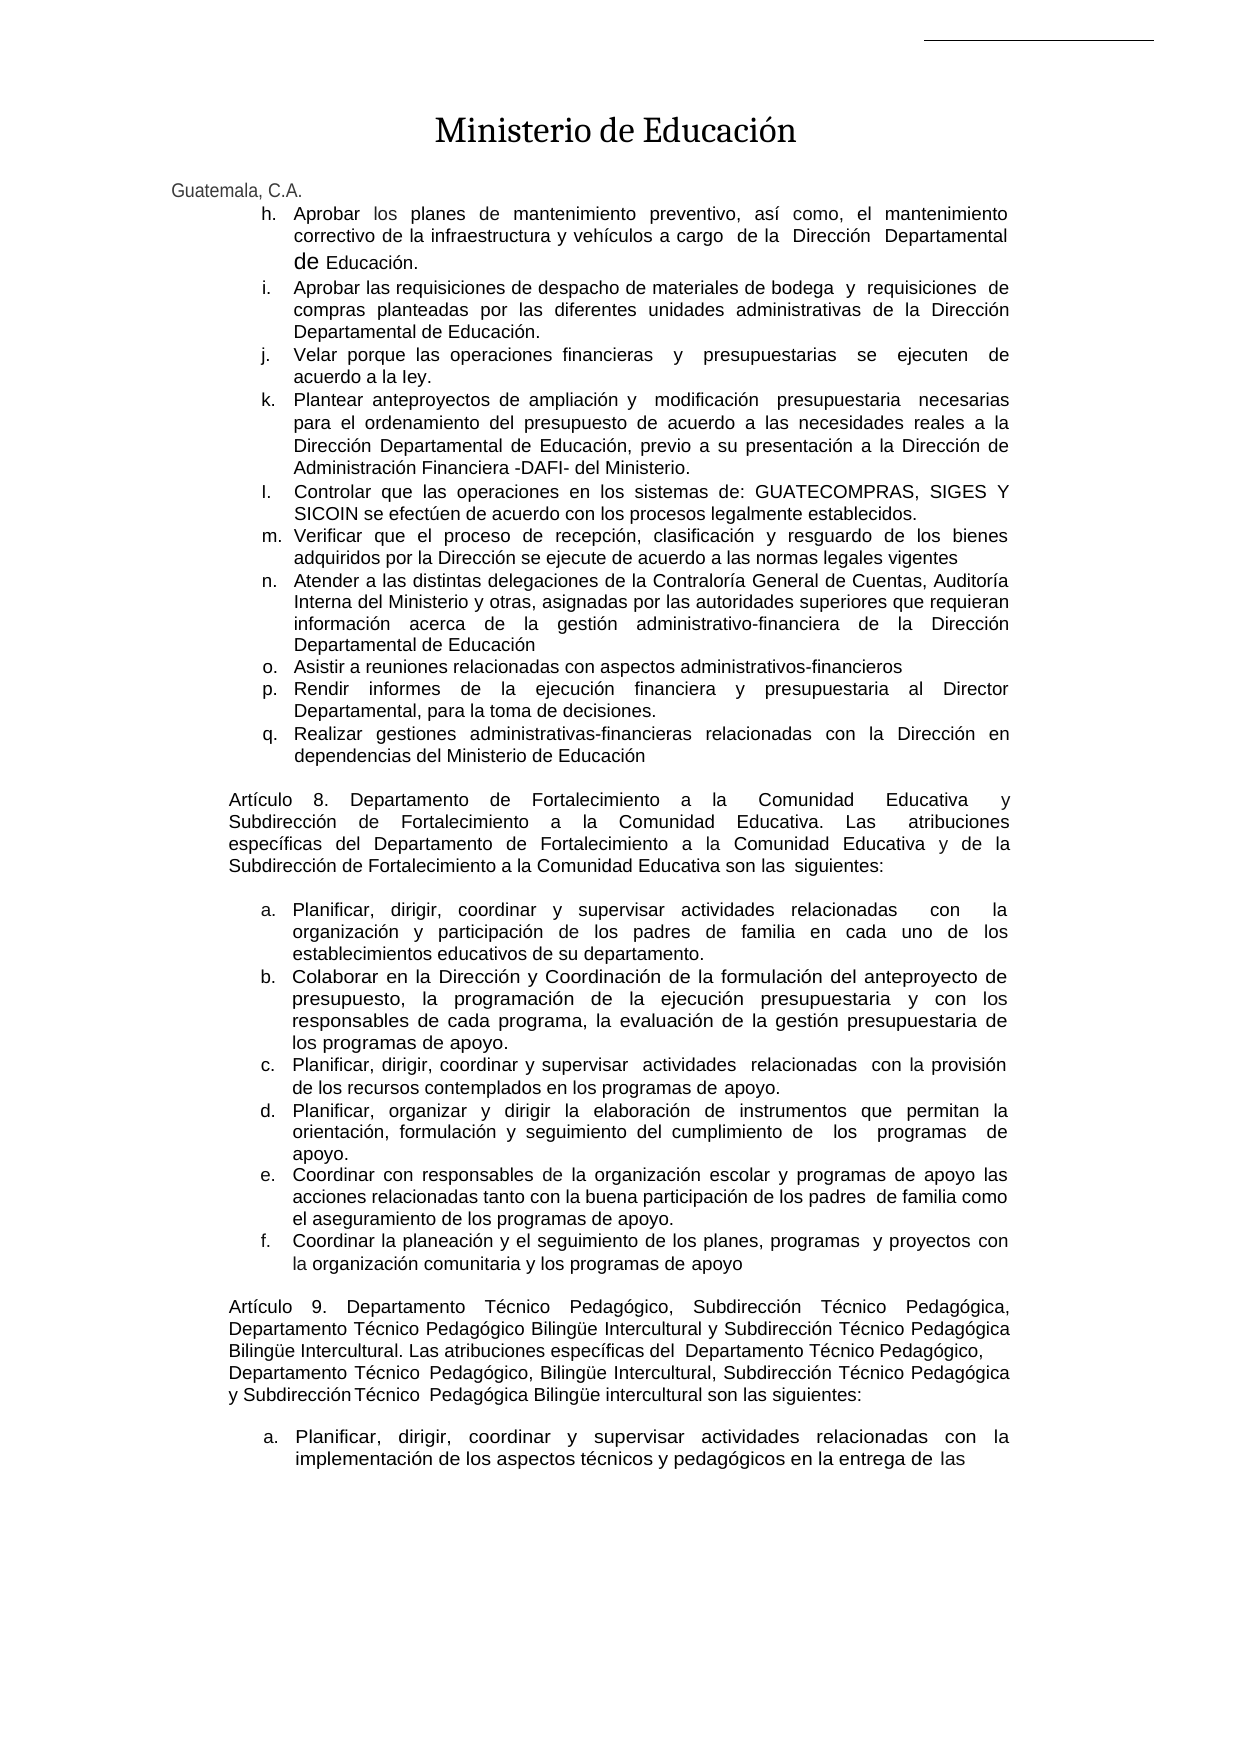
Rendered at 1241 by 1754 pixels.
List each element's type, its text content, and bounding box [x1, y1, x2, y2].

list Atender a las distintas delegaciones de la Contraloría General de Cuentas, Auditoría Interna del Ministerio y otras, asignadas por las autoridades superiores que requieran información acerca de la gestión administrativo-financiera de la Dirección Departamental de Educación [262, 569, 1010, 656]
text Ministerio de Educación [246, 110, 985, 152]
list Coordinar la planeación y el seguimiento de los planes, programas y proyectos con la organización comunitaria y los programas de apoyo [261, 1229, 1008, 1274]
list Realizar gestiones administrativas-financieras relacionadas con la Dirección en dependencias del Ministerio de Educación [262, 723, 1010, 767]
text Artículo 8. Departamento de Fortalecimiento a la Comunidad Educativa y Subdirección de Fortalecimiento a la Comunidad Educativa. Las atribuciones específicas del Departamento de Fortalecimiento a la Comunidad Educativa y de la Subdirección de Fortalecimiento a la Comunidad Educativa son las siguientes: [228, 789, 1010, 876]
list Planificar, dirigir, coordinar y supervisar actividades relacionadas con la provisión de los recursos contemplados en los programas de apoyo. [261, 1054, 1006, 1098]
list Verificar que el proceso de recepción, clasificación y resguardo de los bienes adquiridos por la Dirección se ejecute de acuerdo a las normas legales vigentes [262, 525, 1009, 569]
list Planificar, organizar y dirigir la elaboración de instrumentos que permitan la orientación, formulación y seguimiento del cumplimiento de los programas de apoyo. [260, 1099, 1008, 1164]
list Aprobar los planes de mantenimiento preventivo, así como, el mantenimiento correctivo de la infraestructura y vehículos a cargo de la Dirección Departamental de Educación. [261, 202, 1008, 274]
list Rendir informes de la ejecución financiera y presupuestaria al Director Departamental, para la toma de decisiones. [262, 678, 1009, 721]
list Velar porque las operaciones financieras y presupuestarias se ejecuten de acuerdo a la Iey. [261, 344, 1010, 388]
list Controlar que las operaciones en los sistemas de: GUATECOMPRAS, SIGES Y SICOIN se efectúen de acuerdo con los procesos legalmente establecidos. [261, 481, 1010, 524]
list Aprobar las requisiciones de despacho de materiales de bodega y requisiciones de compras planteadas por las diferentes unidades administrativas de la Dirección Departamental de Educación. [262, 277, 1010, 343]
list Planificar, dirigir, coordinar y supervisar actividades relacionadas con la implementación de los aspectos técnicos y pedagógicos en la entrega de las [263, 1426, 1009, 1469]
list Asistir a reuniones relacionadas con aspectos administrativos-financieros [262, 656, 1151, 677]
list Plantear anteproyectos de ampliación y modificación presupuestaria necesarias para el ordenamiento del presupuesto de acuerdo a las necesidades reales a la Dirección Departamental de Educación, previo a su presentación a la Dirección de Administración Financiera -DAFI- del Ministerio. [261, 389, 1010, 478]
list Planificar, dirigir, coordinar y supervisar actividades relacionadas con la organización y participación de los padres de familia en cada uno de los establecimientos educativos de su departamento. [261, 898, 1008, 964]
list Colaborar en la Dirección y Coordinación de la formulación del anteproyecto de presupuesto, la programación de la ejecución presupuestaria y con los responsables de cada programa, la evaluación de la gestión presupuestaria de los programas de apoyo. [260, 965, 1008, 1053]
text Artículo 9. Departamento Técnico Pedagógico, Subdirección Técnico Pedagógica, Departamento Técnico Pedagógico Bilingüe Intercultural y Subdirección Técnico Pedagógica Bilingüe Intercultural. Las atribuciones específicas del Departamento Técnico Pedagógico, Departamento Técnico Pedagógico, Bilingüe Intercultural, Subdirección Técnico Pedagógica y Subdirección Técnico Pedagógica Bilingüe intercultural son las siguientes: [228, 1296, 1010, 1405]
text Guatemala, C.A. [171, 178, 1151, 201]
list Coordinar con responsables de la organización escolar y programas de apoyo las acciones relacionadas tanto con la buena participación de los padres de familia como el aseguramiento de los programas de apoyo. [260, 1164, 1008, 1229]
